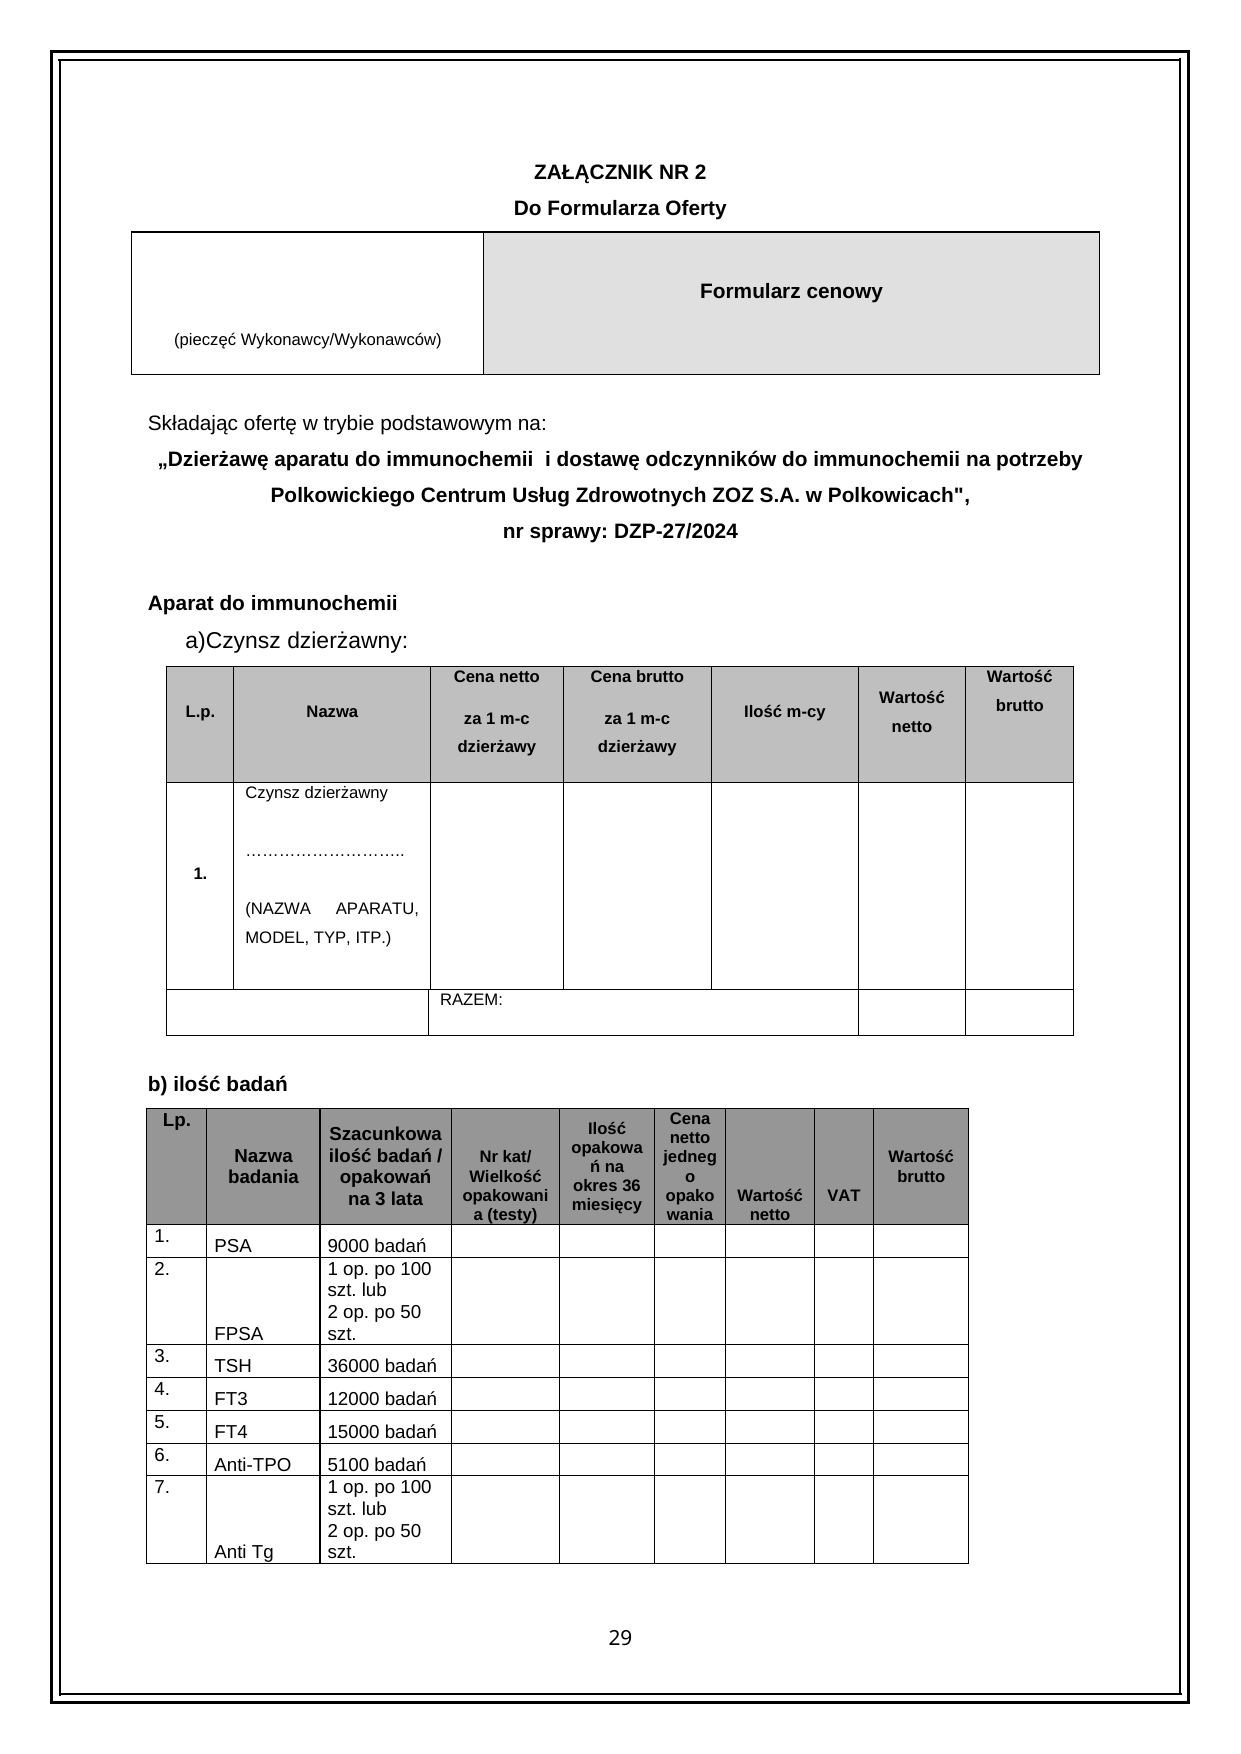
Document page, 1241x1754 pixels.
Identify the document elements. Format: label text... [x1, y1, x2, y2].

table_cell [726, 1258, 814, 1344]
table_cell [859, 783, 965, 989]
table_header Nr kat/ Wielkość opakowania (testy) [452, 1109, 559, 1224]
text Aparat do immunochemii [148, 591, 1092, 615]
table_cell [452, 1411, 559, 1442]
table_header Wartość brutto [966, 667, 1073, 782]
table_cell [564, 783, 711, 989]
table_cell [815, 1378, 873, 1409]
text nr sprawy: DZP-27/2024 [148, 519, 1093, 543]
text Do Formularza Oferty [148, 195, 1092, 219]
table_cell Czynsz dzierżawny ……………………….. (NAZWA APARATU, MODEL, TYP, ITP.) [234, 783, 430, 989]
table_cell [712, 783, 858, 989]
table_header Formularz cenowy [484, 233, 1099, 374]
table_header Lp. [147, 1109, 206, 1224]
table_cell PSA [207, 1225, 319, 1257]
table_cell [452, 1345, 559, 1377]
table_cell [726, 1411, 814, 1442]
table_header Wartość brutto [874, 1109, 968, 1224]
table_cell [859, 990, 965, 1035]
table_cell [452, 1476, 559, 1562]
table_cell 6. [147, 1444, 206, 1475]
table_cell [726, 1345, 814, 1377]
table_cell 15000 badań [321, 1411, 451, 1442]
table_cell Anti-TPO [207, 1444, 319, 1475]
table_cell [452, 1225, 559, 1257]
table_header Wartość netto [726, 1109, 814, 1224]
table_cell [815, 1258, 873, 1344]
table_cell [966, 990, 1073, 1035]
table_cell [874, 1258, 968, 1344]
table_cell FT4 [207, 1411, 319, 1442]
table_cell [560, 1225, 654, 1257]
table_cell [452, 1378, 559, 1409]
table_cell 4. [147, 1378, 206, 1409]
table_cell FT3 [207, 1378, 319, 1409]
table_cell 9000 badań [321, 1225, 451, 1257]
table_cell [874, 1378, 968, 1409]
table_cell [560, 1444, 654, 1475]
table_cell 3. [147, 1345, 206, 1377]
text Składając ofertę w trybie podstawowym na: [148, 411, 1092, 435]
table_cell [874, 1345, 968, 1377]
table_cell [431, 783, 563, 989]
table_cell [560, 1411, 654, 1442]
table_cell [966, 783, 1073, 989]
table_cell [452, 1444, 559, 1475]
table_cell 1 op. po 100 szt. lub 2 op. po 50 szt. [321, 1258, 451, 1344]
table_cell [167, 990, 428, 1035]
text b) ilość badań [148, 1072, 1092, 1096]
table_cell [655, 1411, 725, 1442]
table_cell [815, 1444, 873, 1475]
table_cell 12000 badań [321, 1378, 451, 1409]
table_header Cena netto jednego opakowania [655, 1109, 725, 1224]
table_cell [726, 1378, 814, 1409]
table_cell 5100 badań [321, 1444, 451, 1475]
table_cell 36000 badań [321, 1345, 451, 1377]
table_cell 1. [167, 783, 233, 989]
table_header Wartość netto [859, 667, 965, 782]
table_cell [726, 1444, 814, 1475]
table_cell [874, 1411, 968, 1442]
table_cell [655, 1225, 725, 1257]
table_cell [655, 1378, 725, 1409]
table_cell Anti Tg [207, 1476, 319, 1562]
table_cell [815, 1225, 873, 1257]
table_cell [815, 1411, 873, 1442]
table_cell [560, 1345, 654, 1377]
table_header L.p. [167, 667, 233, 782]
table_cell 1 op. po 100 szt. lub 2 op. po 50 szt. [321, 1476, 451, 1562]
table_cell [655, 1476, 725, 1562]
table_cell TSH [207, 1345, 319, 1377]
table_cell [655, 1345, 725, 1377]
table_cell [874, 1444, 968, 1475]
table_header Ilość m-cy [712, 667, 858, 782]
table_header Nazwa badania [207, 1109, 319, 1224]
text a)Czynsz dzierżawny: [185, 627, 1092, 653]
table_cell [874, 1225, 968, 1257]
table_header Szacunkowa ilość badań / opakowań na 3 lata [321, 1109, 451, 1224]
table_header Cena brutto za 1 m-c dzierżawy [564, 667, 711, 782]
table_header (pieczęć Wykonawcy/Wykonawców) [132, 233, 483, 374]
table_cell 2. [147, 1258, 206, 1344]
table_cell 5. [147, 1411, 206, 1442]
table_cell [874, 1476, 968, 1562]
table_cell [560, 1378, 654, 1409]
table_header VAT [815, 1109, 873, 1224]
table_cell [726, 1476, 814, 1562]
table_cell [655, 1258, 725, 1344]
table_cell [655, 1444, 725, 1475]
table_header Cena netto za 1 m-c dzierżawy [431, 667, 563, 782]
table_cell FPSA [207, 1258, 319, 1344]
table_header Ilość opakowań na okres 36 miesięcy [560, 1109, 654, 1224]
text ZAŁĄCZNIK NR 2 [148, 159, 1092, 183]
text „Dzierżawę aparatu do immunochemii i dostawę odczynników do immunochemii na potrzeby Polkowickiego Centrum Usług Zdrowotnych ZOZ S.A. w Polkowicach", [148, 447, 1092, 507]
table_header Nazwa [234, 667, 430, 782]
table_cell 1. [147, 1225, 206, 1257]
table_cell [815, 1476, 873, 1562]
table_cell [452, 1258, 559, 1344]
table_cell [815, 1345, 873, 1377]
table_cell [726, 1225, 814, 1257]
table_cell RAZEM: [429, 990, 858, 1035]
table_cell 7. [147, 1476, 206, 1562]
table_cell [560, 1476, 654, 1562]
table_cell [560, 1258, 654, 1344]
